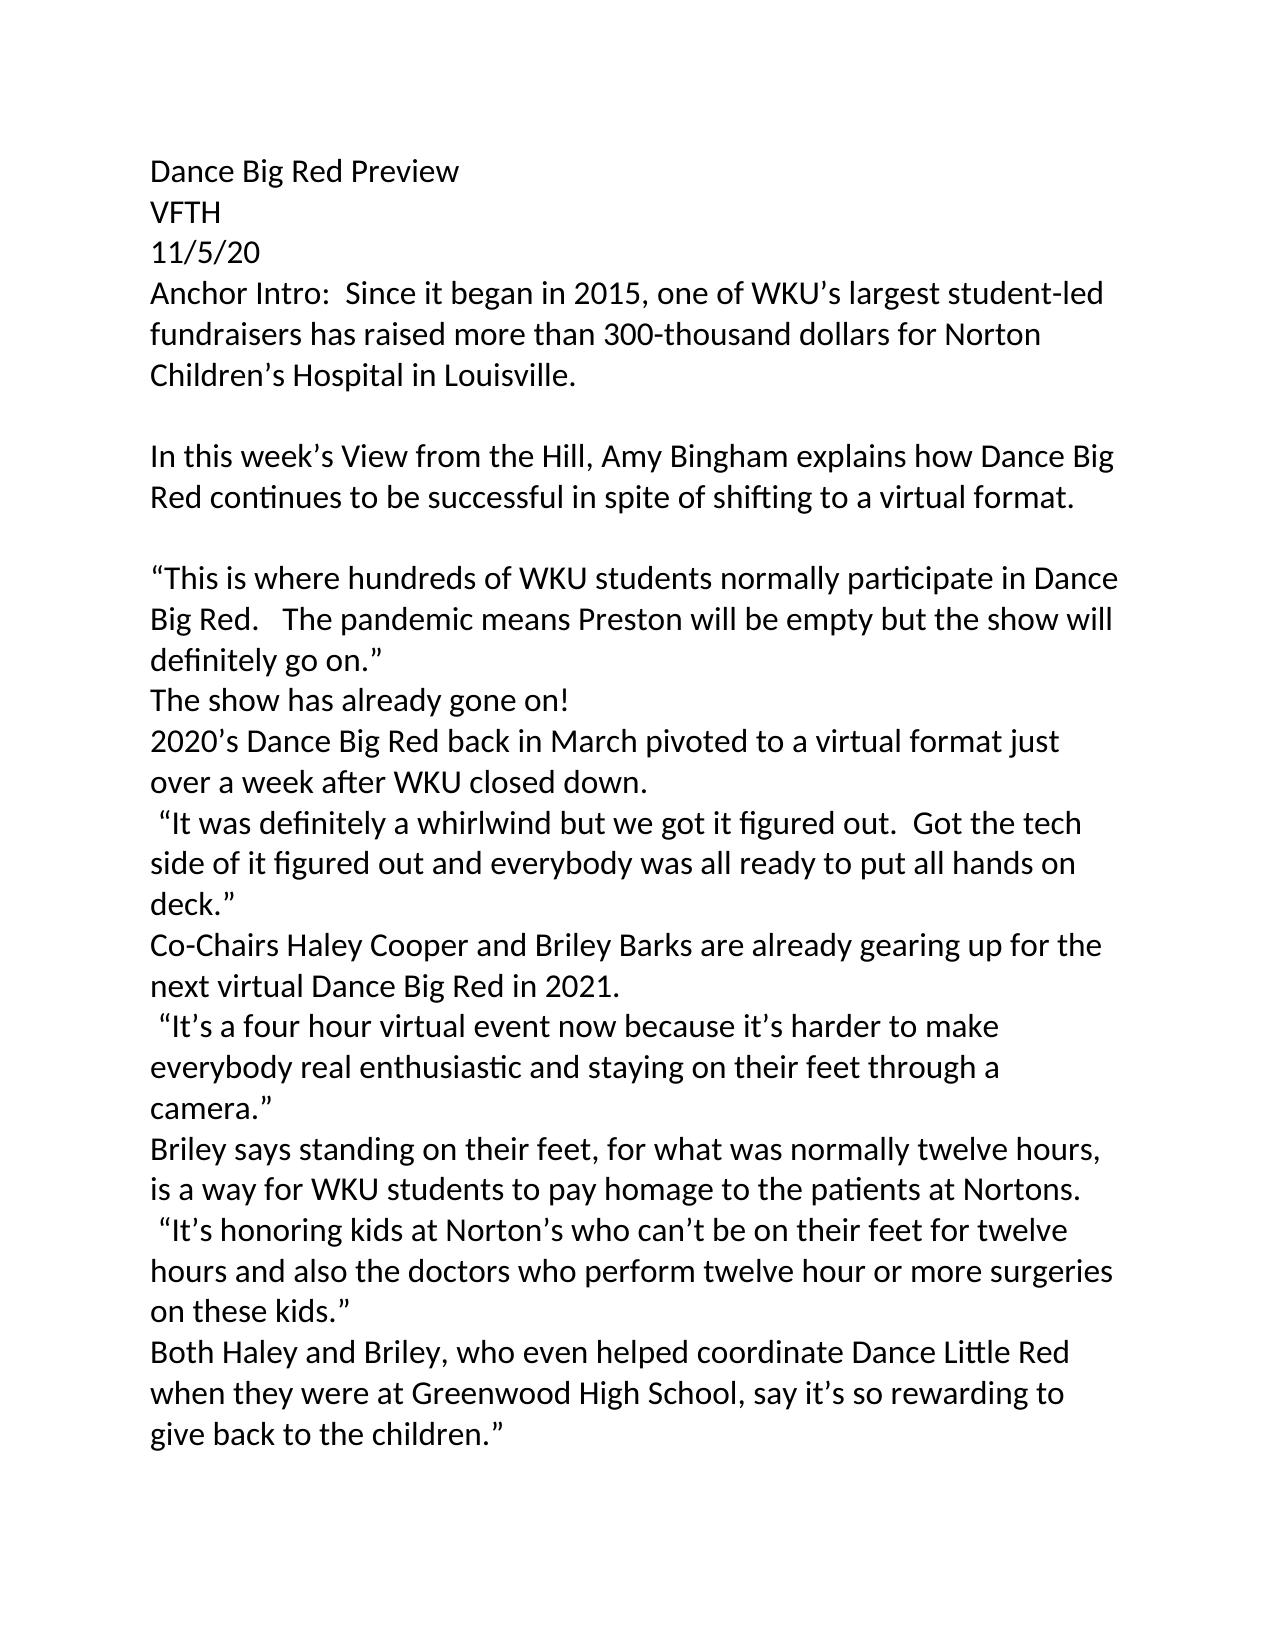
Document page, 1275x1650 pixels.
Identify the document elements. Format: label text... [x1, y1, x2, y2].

text In this week’s View from the Hill, Amy Bingham explains how Dance Big Red continues to be successful in spite of shifting to a virtual format. [150, 435, 1125, 517]
text “It’s a four hour virtual event now because it’s harder to make everybody real enthusiastic and staying on their feet through a camera.” [150, 1005, 1125, 1127]
text VFTH [150, 191, 1125, 231]
text Briley says standing on their feet, for what was normally twelve hours, is a way for WKU students to pay homage to the patients at Nortons. [150, 1127, 1125, 1209]
text Co-Chairs Haley Cooper and Briley Barks are already gearing up for the next virtual Dance Big Red in 2021. [150, 924, 1125, 1005]
text 2020’s Dance Big Red back in March pivoted to a virtual format just over a week after WKU closed down. [150, 720, 1125, 802]
text “It’s honoring kids at Norton’s who can’t be on their feet for twelve hours and also the doctors who perform twelve hour or more surgeries on these kids.” [150, 1209, 1125, 1331]
text The show has already gone on! [150, 679, 1125, 720]
text Both Haley and Briley, who even helped coordinate Dance Little Red when they were at Greenwood High School, say it’s so rewarding to give back to the children.” [150, 1331, 1125, 1453]
text “This is where hundreds of WKU students normally participate in Dance Big Red. The pandemic means Preston will be empty but the show will definitely go on.” [150, 557, 1125, 679]
text “It was definitely a whirlwind but we got it figured out. Got the tech side of it figured out and everybody was all ready to put all hands on deck.” [150, 802, 1125, 924]
text 11/5/20 [150, 231, 1125, 272]
text Dance Big Red Preview [150, 150, 1125, 191]
text Anchor Intro: Since it began in 2015, one of WKU’s largest student-led fundraisers has raised more than 300-thousand dollars for Norton Children’s Hospital in Louisville. [150, 272, 1125, 394]
